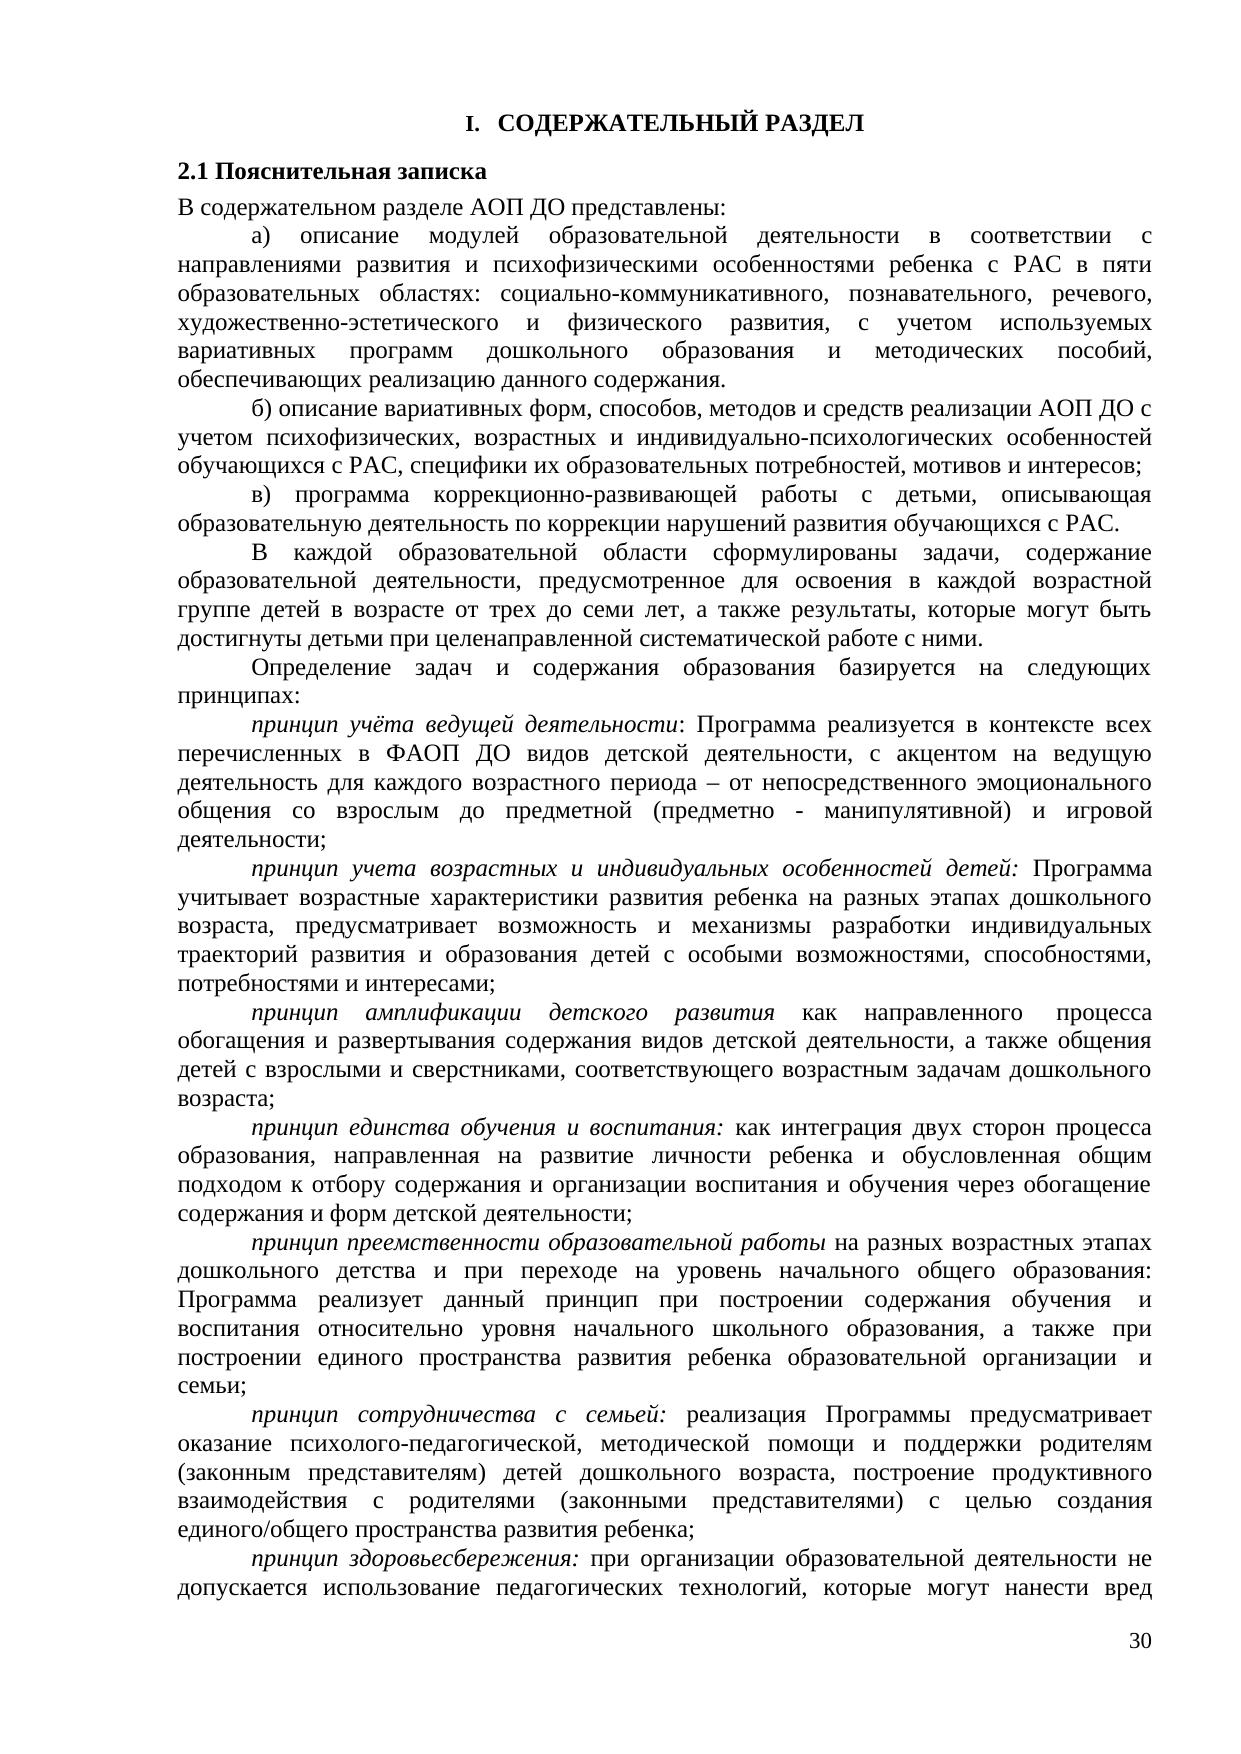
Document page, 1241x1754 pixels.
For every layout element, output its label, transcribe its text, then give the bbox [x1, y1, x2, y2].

text б) описание вариативных форм, способов, методов и средств реализации АОП ДО с учетом психофизических, возрастных и индивидуально-психологических особенностей обучающихся с РАС, специфики их образовательных потребностей, мотивов и интересов; [177, 393, 1152, 479]
text в) программа коррекционно-развивающей работы с детьми, описывающая образовательную деятельность по коррекции нарушений развития обучающихся с РАС. [177, 479, 1151, 537]
text принцип единства обучения и воспитания: как интеграция двух сторон процесса образования, направленная на развитие личности ребенка и обусловленная общим подходом к отбору содержания и организации воспитания и обучения через обогащение содержания и форм детской деятельности; [177, 1112, 1152, 1227]
text принцип сотрудничества с семьей: реализация Программы предусматривает оказание психолого-педагогической, методической помощи и поддержки родителям (законным представителям) детей дошкольного возраста, построение продуктивного взаимодействия с родителями (законными представителями) с целью создания единого/общего пространства развития ребенка; [177, 1399, 1152, 1543]
text принцип преемственности образовательной работы на разных возрастных этапах дошкольного детства и при переходе на уровень начального общего образования: Программа реализует данный принцип при построении содержания обучения и воспитания относительно уровня начального школьного образования, а также при построении единого пространства развития ребенка образовательной организации и семьи; [177, 1227, 1152, 1399]
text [177, 1543, 1153, 1601]
subtitle СОДЕРЖАТЕЛЬНЫЙ РАЗДЕЛ [465, 108, 1221, 137]
text принцип амплификации детского развития как направленного процесса обогащения и развертывания содержания видов детской деятельности, а также общения детей с взрослыми и сверстниками, соответствующего возрастным задачам дошкольного возраста; [177, 997, 1152, 1112]
list Пояснительная записка [177, 156, 1221, 185]
text принцип учёта ведущей деятельности: Программа реализуется в контексте всех перечисленных в ФАОП ДО видов детской деятельности, с акцентом на ведущую деятельность для каждого возрастного периода – от непосредственного эмоционального общения со взрослым до предметной (предметно - манипулятивной) и игровой деятельности; [177, 709, 1152, 853]
text В содержательном разделе АОП ДО представлены: [177, 192, 1221, 220]
text а) описание модулей образовательной деятельности в соответствии с направлениями развития и психофизическими особенностями ребенка с РАС в пяти образовательных областях: социально-коммуникативного, познавательного, речевого, художественно-эстетического и физического развития, с учетом используемых вариативных программ дошкольного образования и методических пособий, обеспечивающих реализацию данного содержания. [177, 220, 1152, 393]
text принцип учета возрастных и индивидуальных особенностей детей: Программа учитывает возрастные характеристики развития ребенка на разных этапах дошкольного возраста, предусматривает возможность и механизмы разработки индивидуальных траекторий развития и образования детей с особыми возможностями, способностями, потребностями и интересами; [177, 853, 1152, 997]
text Определение задач и содержания образования базируется на следующих принципах: [177, 652, 1151, 709]
text В каждой образовательной области сформулированы задачи, содержание образовательной деятельности, предусмотренное для освоения в каждой возрастной группе детей в возрасте от трех до семи лет, а также результаты, которые могут быть достигнуты детьми при целенаправленной систематической работе с ними. [177, 537, 1152, 652]
